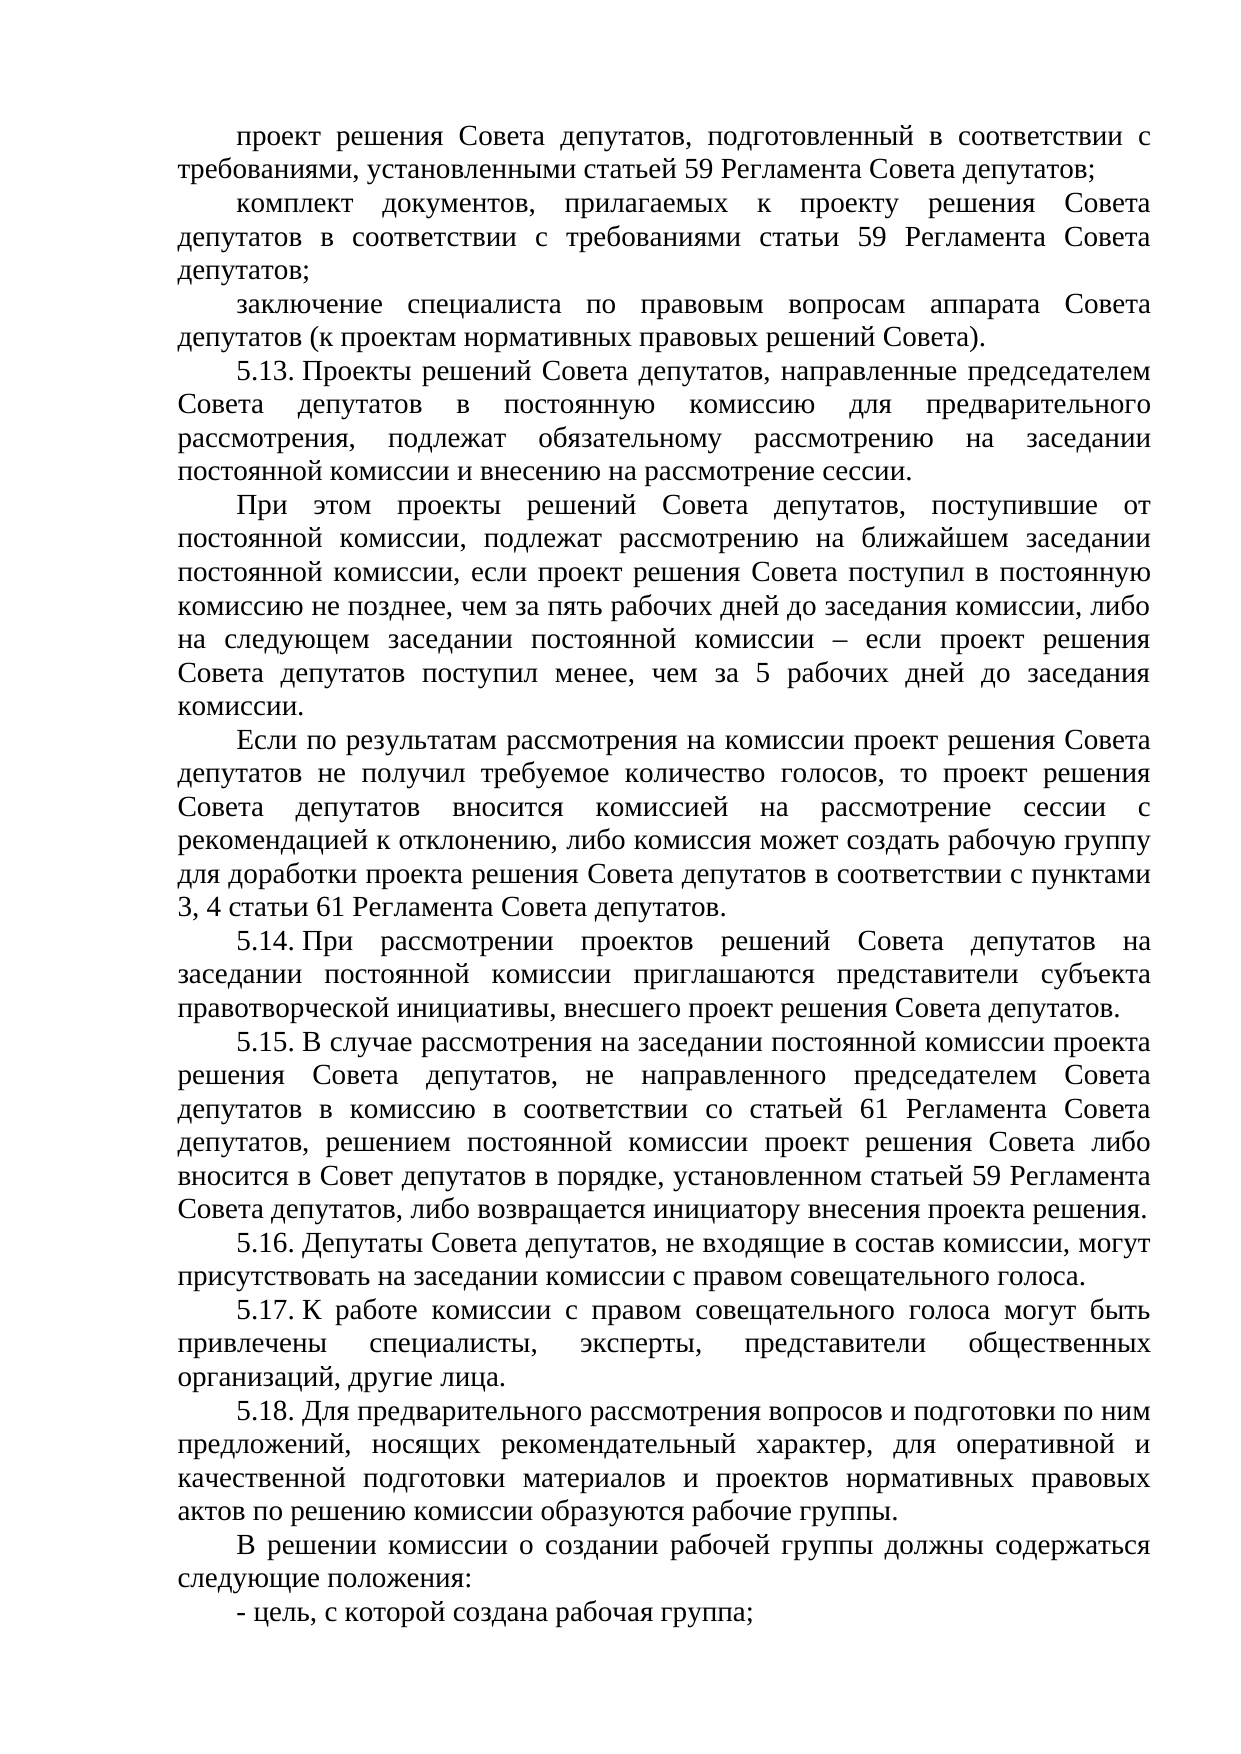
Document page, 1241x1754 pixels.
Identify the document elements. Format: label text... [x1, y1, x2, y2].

text 5.16. Депутаты Совета депутатов, не входящие в состав комиссии, могут присутствовать на заседании комиссии с правом совещательного голоса. [177, 1225, 1152, 1292]
text проект решения Совета депутатов, подготовленный в соответствии с требованиями, установленными статьей 59 Регламента Совета депутатов; [177, 118, 1152, 185]
text 5.18. Для предварительного рассмотрения вопросов и подготовки по ним предложений, носящих рекомендательный характер, для оперативной и качественной подготовки материалов и проектов нормативных правовых актов по решению комиссии образуются рабочие группы. [177, 1393, 1152, 1527]
text Если по результатам рассмотрения на комиссии проект решения Совета депутатов не получил требуемое количество голосов, то проект решения Совета депутатов вносится комиссией на рассмотрение сессии с рекомендацией к отклонению, либо комиссия может создать рабочую группу для доработки проекта решения Совета депутатов в соответствии с пунктами 3, 4 статьи 61 Регламента Совета депутатов. [177, 722, 1152, 923]
text комплект документов, прилагаемых к проекту решения Совета депутатов в соответствии с требованиями статьи 59 Регламента Совета депутатов; [177, 185, 1152, 286]
text 5.13. Проекты решений Совета депутатов, направленные председателем Совета депутатов в постоянную комиссию для предварительного рассмотрения, подлежат обязательному рассмотрению на заседании постоянной комиссии и внесению на рассмотрение сессии. [177, 353, 1152, 487]
text 5.14. При рассмотрении проектов решений Совета депутатов на заседании постоянной комиссии приглашаются представители субъекта правотворческой инициативы, внесшего проект решения Совета депутатов. [177, 923, 1152, 1024]
text 5.15. В случае рассмотрения на заседании постоянной комиссии проекта решения Совета депутатов, не направленного председателем Совета депутатов в комиссию в соответствии со статьей 61 Регламента Совета депутатов, решением постоянной комиссии проект решения Совета либо вносится в Совет депутатов в порядке, установленном статьей 59 Регламента Совета депутатов, либо возвращается инициатору внесения проекта решения. [177, 1024, 1152, 1225]
text В решении комиссии о создании рабочей группы должны содержаться следующие положения: [177, 1527, 1152, 1594]
text - цель, с которой создана рабочая группа; [177, 1594, 1152, 1627]
text заключение специалиста по правовым вопросам аппарата Совета депутатов (к проектам нормативных правовых решений Совета). [177, 286, 1152, 353]
text 5.17. К работе комиссии с правом совещательного голоса могут быть привлечены специалисты, эксперты, представители общественных организаций, другие лица. [177, 1292, 1152, 1393]
text При этом проекты решений Совета депутатов, поступившие от постоянной комиссии, подлежат рассмотрению на ближайшем заседании постоянной комиссии, если проект решения Совета поступил в постоянную комиссию не позднее, чем за пять рабочих дней до заседания комиссии, либо на следующем заседании постоянной комиссии – если проект решения Совета депутатов поступил менее, чем за 5 рабочих дней до заседания комиссии. [177, 487, 1152, 722]
